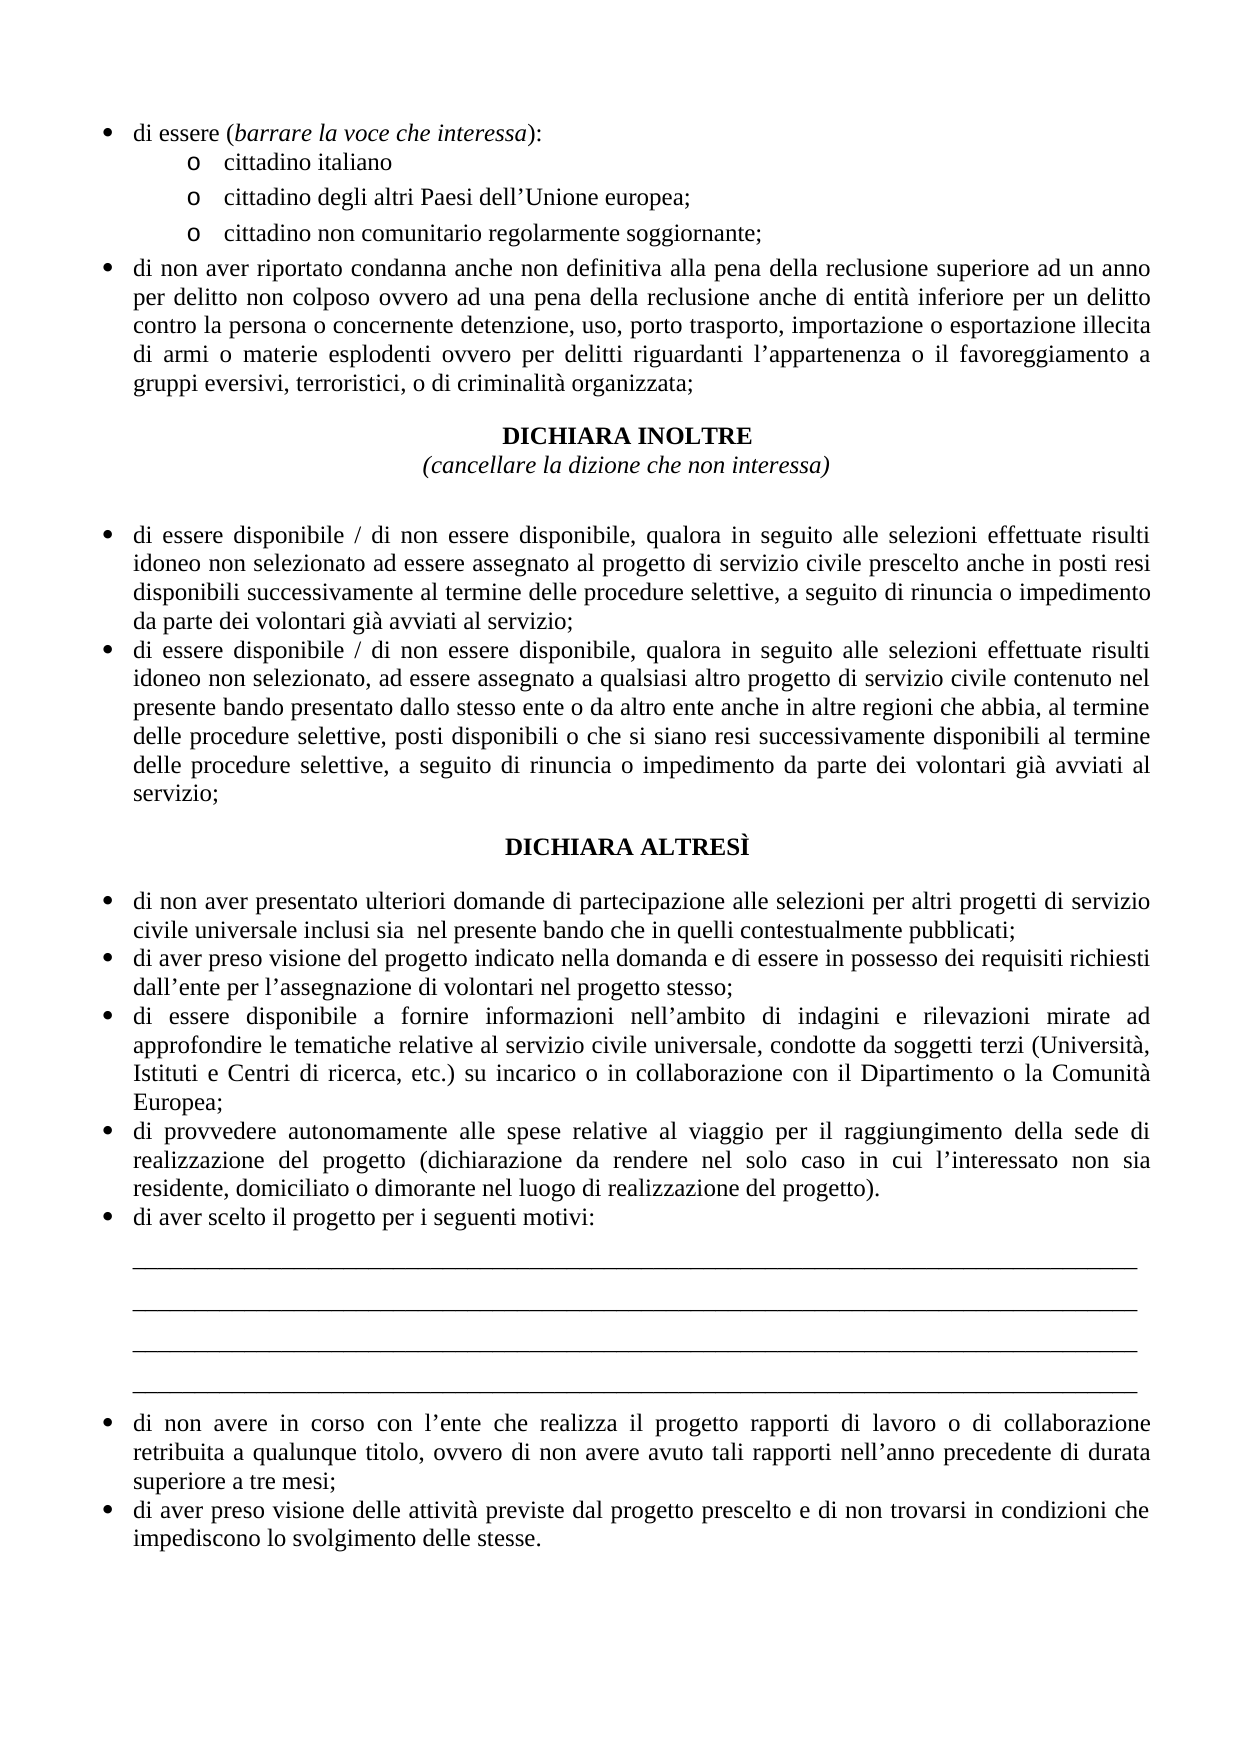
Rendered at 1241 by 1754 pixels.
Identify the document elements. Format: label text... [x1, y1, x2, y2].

list di essere disponibile / di non essere disponibile, qualora in seguito alle selezioni effettuate risulti idoneo non selezionato, ad essere assegnato a qualsiasi altro progetto di servizio civile contenuto nel presente bando presentato dallo stesso ente o da altro ente anche in altre regioni che abbia, al termine delle procedure selettive, posti disponibili o che si siano resi successivamente disponibili al termine delle procedure selettive, a seguito di rinuncia o impedimento da parte dei volontari già avviati al servizio; [103, 635, 1152, 807]
list di essere disponibile a fornire informazioni nell’ambito di indagini e rilevazioni mirate ad approfondire le tematiche relative al servizio civile universale, condotte da soggetti terzi (Università, Istituti e Centri di ricerca, etc.) su incarico o in collaborazione con il Dipartimento o la Comunità Europea; [103, 1001, 1152, 1116]
list cittadino non comunitario regolarmente soggiornante; [186, 218, 1152, 248]
list di non aver riportato condanna anche non definitiva alla pena della reclusione superiore ad un anno per delitto non colposo ovvero ad una pena della reclusione anche di entità inferiore per un delitto contro la persona o concernente detenzione, uso, porto trasporto, importazione o esportazione illecita di armi o materie esplodenti ovvero per delitti riguardanti l’appartenenza o il favoreggiamento a gruppi eversivi, terroristici, o di criminalità organizzata; [103, 253, 1152, 397]
list di provvedere autonomamente alle spese relative al viaggio per il raggiungimento della sede di realizzazione del progetto (dichiarazione da rendere nel solo caso in cui l’interessato non sia residente, domiciliato o dimorante nel luogo di realizzazione del progetto). [103, 1116, 1152, 1202]
list cittadino italiano [186, 147, 1152, 178]
list di essere disponibile / di non essere disponibile, qualora in seguito alle selezioni effettuate risulti idoneo non selezionato ad essere assegnato al progetto di servizio civile prescelto anche in posti resi disponibili successivamente al termine delle procedure selettive, a seguito di rinuncia o impedimento da parte dei volontari già avviati al servizio; [103, 520, 1152, 635]
text DICHIARA INOLTRE [103, 421, 1152, 450]
list di aver preso visione delle attività previste dal progetto prescelto e di non trovarsi in condizioni che impediscono lo svolgimento delle stesse. [103, 1495, 1152, 1552]
list di non avere in corso con l’ente che realizza il progetto rapporti di lavoro o di collaborazione retribuita a qualunque titolo, ovvero di non avere avuto tali rapporti nell’anno precedente di durata superiore a tre mesi; [103, 1408, 1152, 1495]
list di aver scelto il progetto per i seguenti motivi: [103, 1202, 1152, 1231]
list di non aver presentato ulteriori domande di partecipazione alle selezioni per altri progetti di servizio civile universale inclusi sia nel presente bando che in quelli contestualmente pubblicati; [103, 886, 1152, 943]
list cittadino degli altri Paesi dell’Unione europea; [186, 182, 1152, 213]
list di essere (barrare la voce che interessa): [103, 118, 1152, 147]
list di aver preso visione del progetto indicato nella domanda e di essere in possesso dei requisiti richiesti dall’ente per l’assegnazione di volontari nel progetto stesso; [103, 943, 1152, 1001]
text DICHIARA ALTRESÌ [103, 832, 1152, 861]
text (cancellare la dizione che non interessa) [103, 450, 1152, 478]
